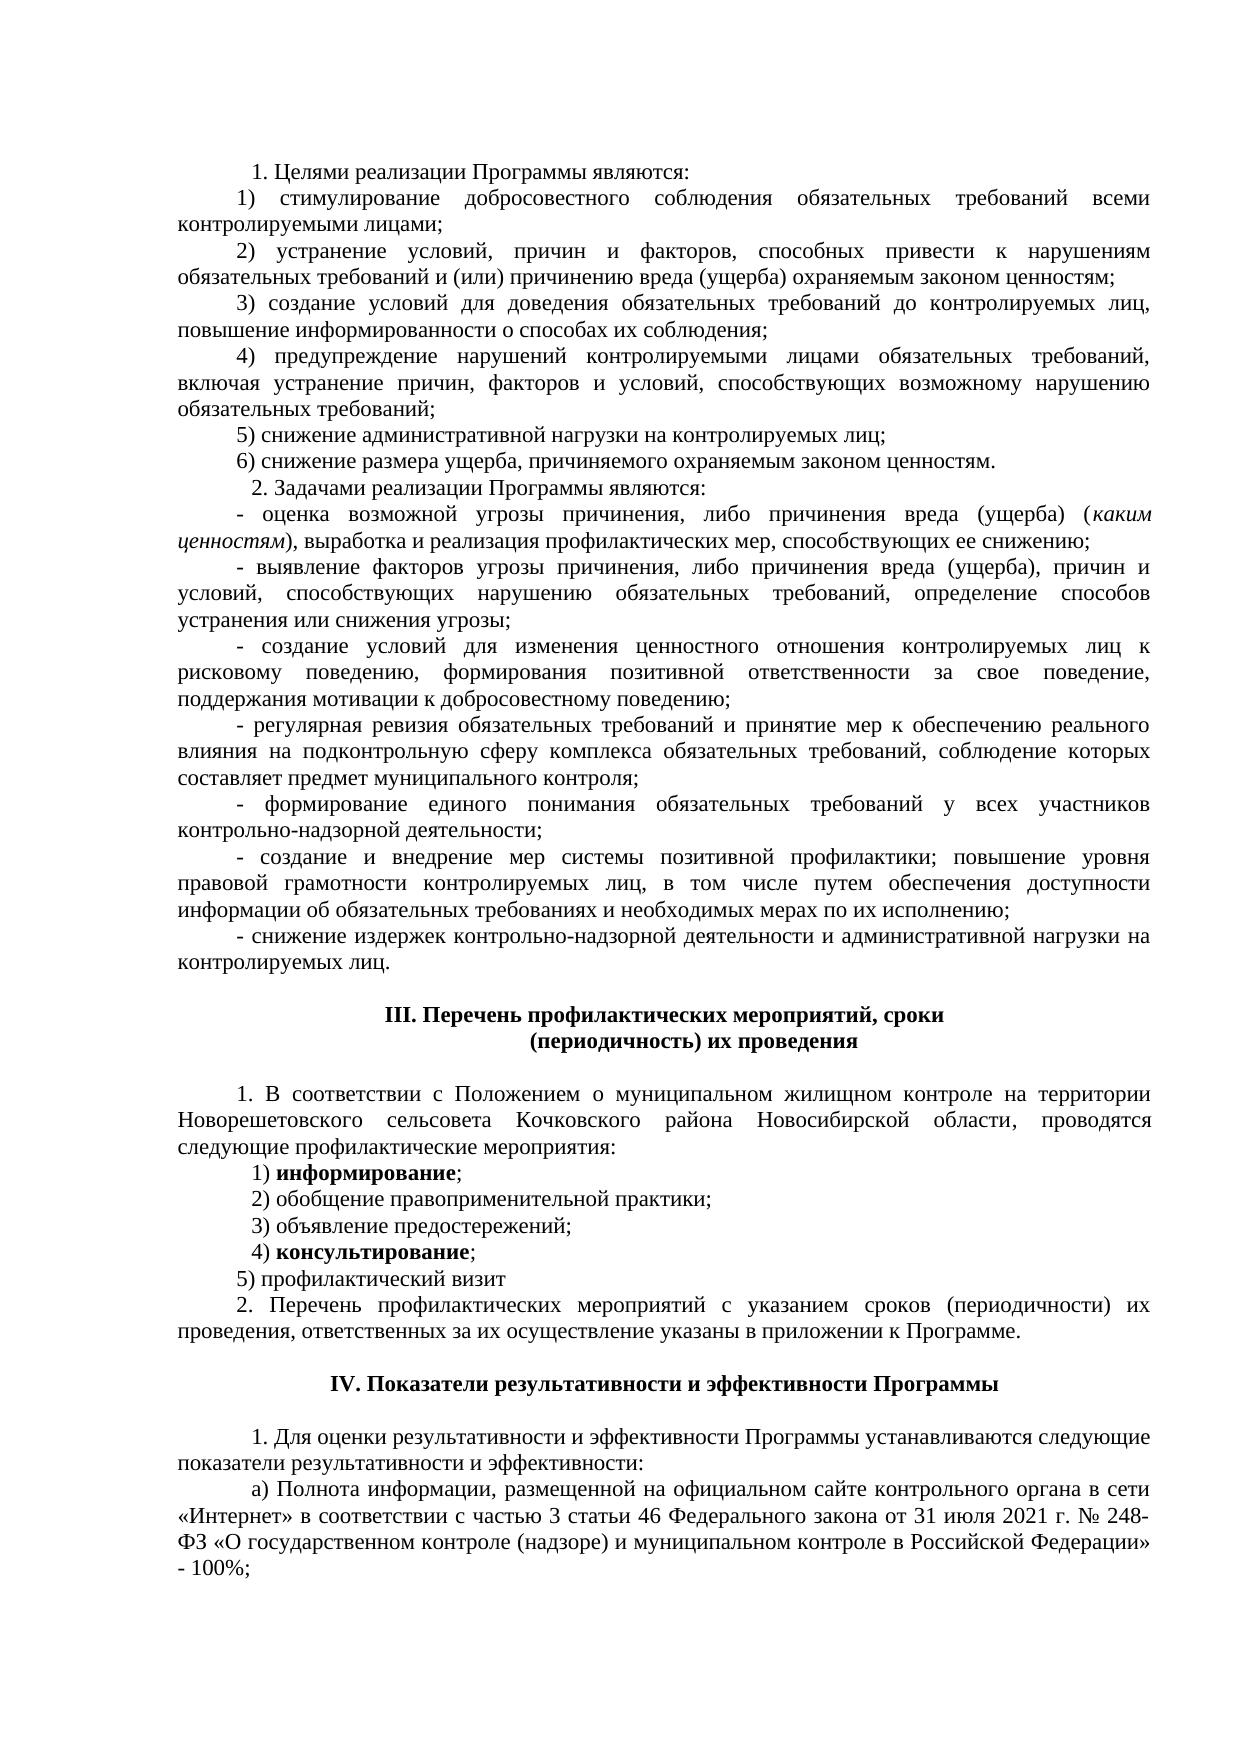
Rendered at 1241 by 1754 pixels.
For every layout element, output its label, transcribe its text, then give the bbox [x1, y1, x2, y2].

text - регулярная ревизия обязательных требований и принятие мер к обеспечению реального влияния на подконтрольную сферу комплекса обязательных требований, соблюдение которых составляет предмет муниципального контроля; [177, 711, 1152, 790]
text 1. В соответствии с Положением о муниципальном жилищном контроле на территории Новорешетовского сельсовета Кочковского района Новосибирской области, проводятся следующие профилактические мероприятия: [177, 1080, 1152, 1159]
text (периодичность) их проведения [177, 1027, 1152, 1054]
text 1) стимулирование добросовестного соблюдения обязательных требований всеми контролируемыми лицами; [177, 184, 1152, 237]
text IV. Показатели результативности и эффективности Программы [177, 1370, 1152, 1396]
text 4) предупреждение нарушений контролируемыми лицами обязательных требований, включая устранение причин, факторов и условий, способствующих возможному нарушению обязательных требований; [177, 342, 1152, 421]
text 3) объявление предостережений; [177, 1212, 1152, 1238]
text 5) снижение административной нагрузки на контролируемых лиц; [177, 421, 1152, 448]
text - создание условий для изменения ценностного отношения контролируемых лиц к рисковому поведению, формирования позитивной ответственности за свое поведение, поддержания мотивации к добросовестному поведению; [177, 632, 1152, 711]
text - формирование единого понимания обязательных требований у всех участников контрольно-надзорной деятельности; [177, 790, 1152, 843]
text 2) обобщение правоприменительной практики; [177, 1186, 1152, 1212]
text 1. Целями реализации Программы являются: [177, 158, 1152, 184]
text 4) консультирование; [177, 1238, 1152, 1264]
text 2. Задачами реализации Программы являются: [177, 474, 1152, 500]
text - выявление факторов угрозы причинения, либо причинения вреда (ущерба), причин и условий, способствующих нарушению обязательных требований, определение способов устранения или снижения угрозы; [177, 553, 1152, 632]
text - снижение издержек контрольно-надзорной деятельности и административной нагрузки на контролируемых лиц. [177, 922, 1152, 975]
text 1. Для оценки результативности и эффективности Программы устанавливаются следующие показатели результативности и эффективности: [177, 1423, 1152, 1475]
text 3) создание условий для доведения обязательных требований до контролируемых лиц, повышение информированности о способах их соблюдения; [177, 289, 1152, 342]
text - создание и внедрение мер системы позитивной профилактики; повышение уровня правовой грамотности контролируемых лиц, в том числе путем обеспечения доступности информации об обязательных требованиях и необходимых мерах по их исполнению; [177, 843, 1152, 922]
text 1) информирование; [177, 1159, 1152, 1186]
text III. Перечень профилактических мероприятий, сроки [177, 1001, 1152, 1027]
text а) Полнота информации, размещенной на официальном сайте контрольного органа в сети «Интернет» в соответствии с частью 3 статьи 46 Федерального закона от 31 июля 2021 г. № 248-ФЗ «О государственном контроле (надзоре) и муниципальном контроле в Российской Федерации» - 100%; [177, 1475, 1152, 1581]
text 6) снижение размера ущерба, причиняемого охраняемым законом ценностям. [177, 448, 1152, 474]
text 2. Перечень профилактических мероприятий с указанием сроков (периодичности) их проведения, ответственных за их осуществление указаны в приложении к Программе. [177, 1291, 1152, 1344]
text 5) профилактический визит [177, 1264, 1152, 1291]
text 2) устранение условий, причин и факторов, способных привести к нарушениям обязательных требований и (или) причинению вреда (ущерба) охраняемым законом ценностям; [177, 237, 1152, 289]
text - оценка возможной угрозы причинения, либо причинения вреда (ущерба) (каким ценностям), выработка и реализация профилактических мер, способствующих ее снижению; [177, 500, 1152, 553]
